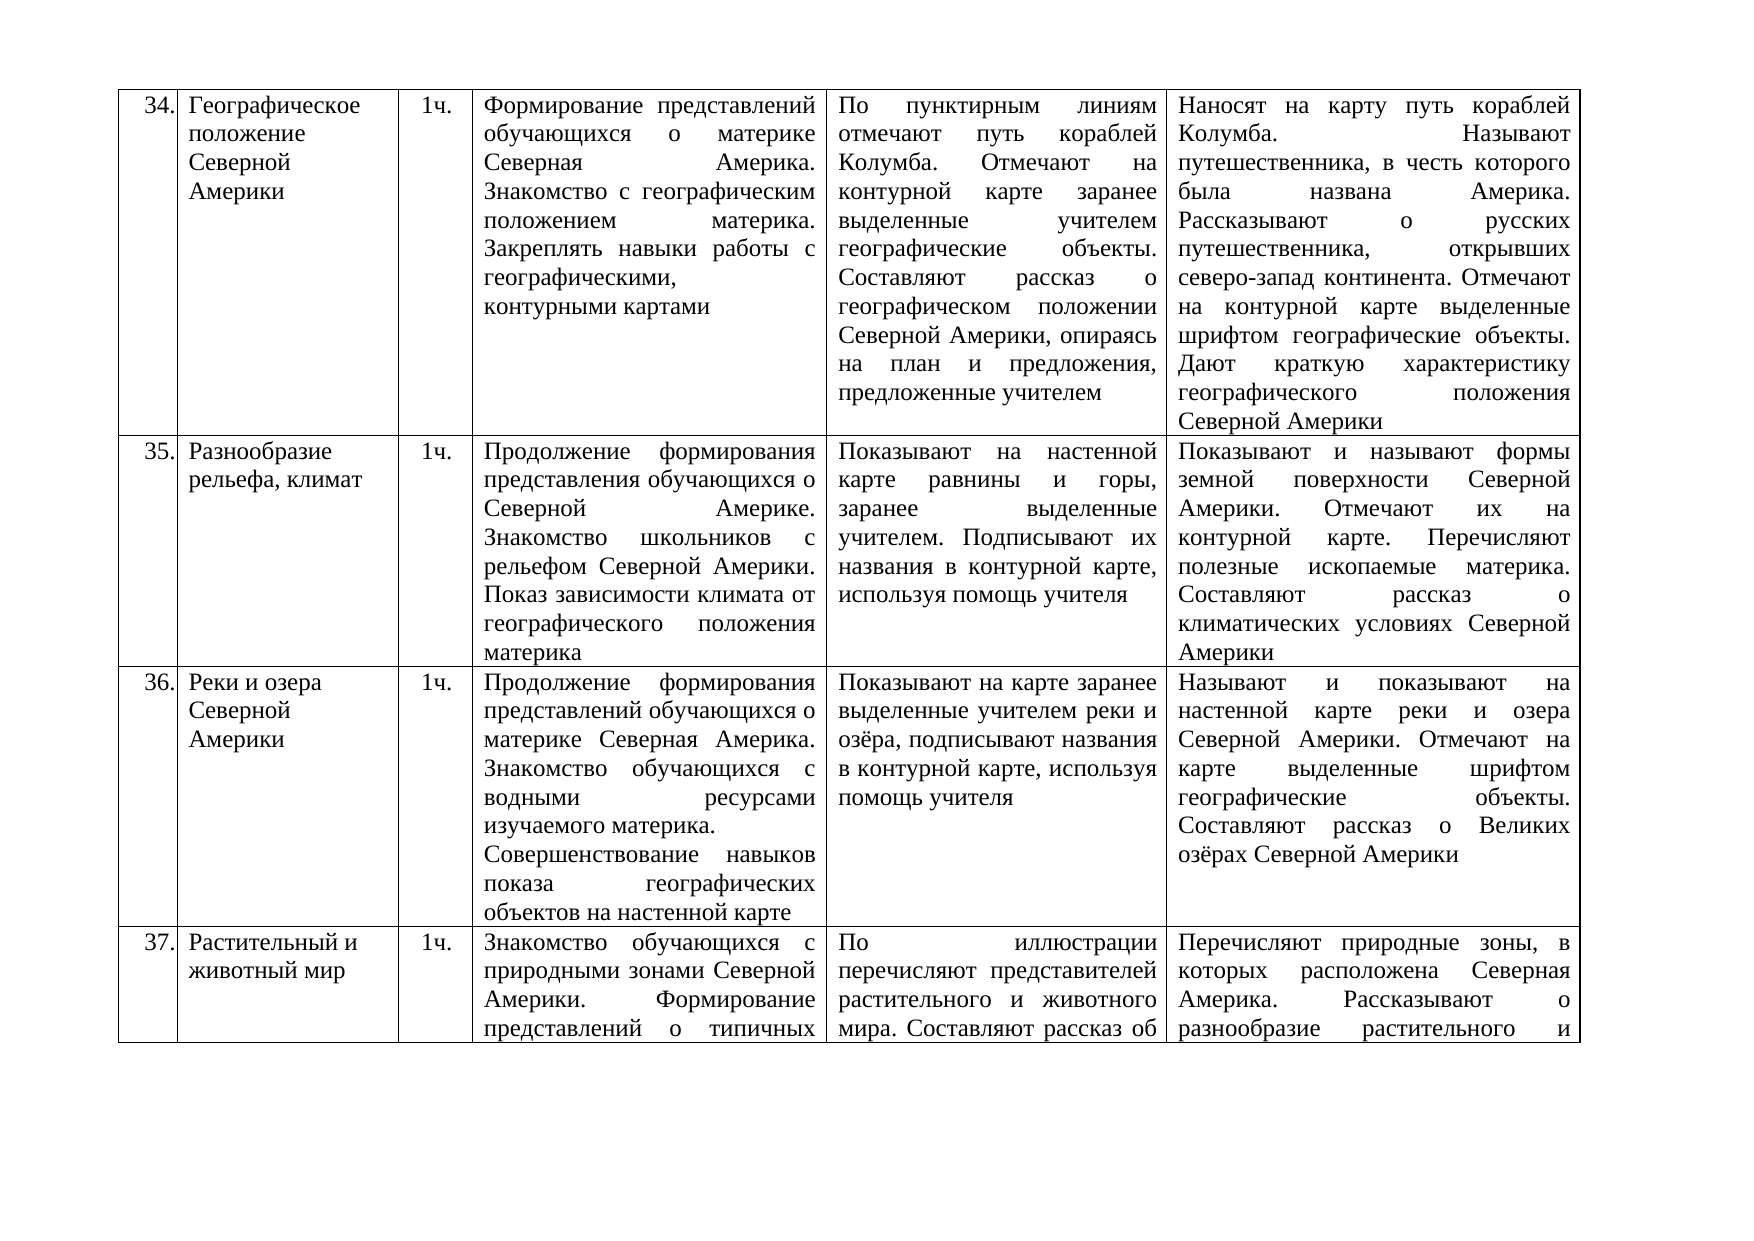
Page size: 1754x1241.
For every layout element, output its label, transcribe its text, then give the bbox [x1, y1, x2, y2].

table_cell Наносят на карту путь кораблей Колумба. Называют путешественника, в честь которого была названа Америка. Рассказывают о русских путешественника, открывших северо-запад континента. Отмечают на контурной карте выделенные шрифтом географические объекты. Дают краткую характеристику географического положения Северной Америки [1167, 90, 1579, 435]
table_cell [178, 927, 398, 1042]
table_cell Показывают на настенной карте равнины и горы, заранее выделенные учителем. Подписывают их названия в контурной карте, используя помощь учителя [827, 436, 1166, 666]
table_cell 1ч. [399, 667, 472, 926]
table_cell Показывают и называют формы земной поверхности Северной Америки. Отмечают их на контурной карте. Перечисляют полезные ископаемые материка. Составляют рассказ о климатических условиях Северной Америки [1167, 436, 1579, 666]
table_cell Продолжение формирования представления обучающихся о Северной Америке. Знакомство школьников с рельефом Северной Америки. Показ зависимости климата от географического положения материка [473, 436, 826, 666]
table_cell Показывают на карте заранее выделенные учителем реки и озёра, подписывают названия в контурной карте, используя помощь учителя [827, 667, 1166, 926]
table_cell 1ч. [399, 90, 472, 435]
table_cell Географическое положение Северной Америки [178, 90, 398, 435]
table_cell По пунктирным линиям отмечают путь кораблей Колумба. Отмечают на контурной карте заранее выделенные учителем географические объекты. Составляют рассказ о географическом положении Северной Америки, опираясь на план и предложения, предложенные учителем [827, 90, 1166, 435]
table_cell Продолжение формирования представлений обучающихся о материке Северная Америка. Знакомство обучающихся с водными ресурсами изучаемого материка. Совершенствование навыков показа географических объектов на настенной карте [473, 667, 826, 926]
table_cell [827, 927, 1166, 1042]
table_cell Называют и показывают на настенной карте реки и озера Северной Америки. Отмечают на карте выделенные шрифтом географические объекты. Составляют рассказ о Великих озёрах Северной Америки [1167, 667, 1579, 926]
table_cell Формирование представлений обучающихся о материке Северная Америка. Знакомство с географическим положением материка. Закреплять навыки работы с географическими, контурными картами [473, 90, 826, 435]
table_cell [119, 667, 177, 926]
table_cell [119, 90, 177, 435]
table_cell [119, 436, 177, 666]
table_cell 1ч. [399, 436, 472, 666]
table_cell Реки и озера Северной Америки [178, 667, 398, 926]
table_cell Разнообразие рельефа, климат [178, 436, 398, 666]
table_cell [119, 927, 177, 1042]
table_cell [473, 927, 826, 1042]
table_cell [1167, 927, 1579, 1042]
table_cell 1ч. [399, 927, 472, 1042]
